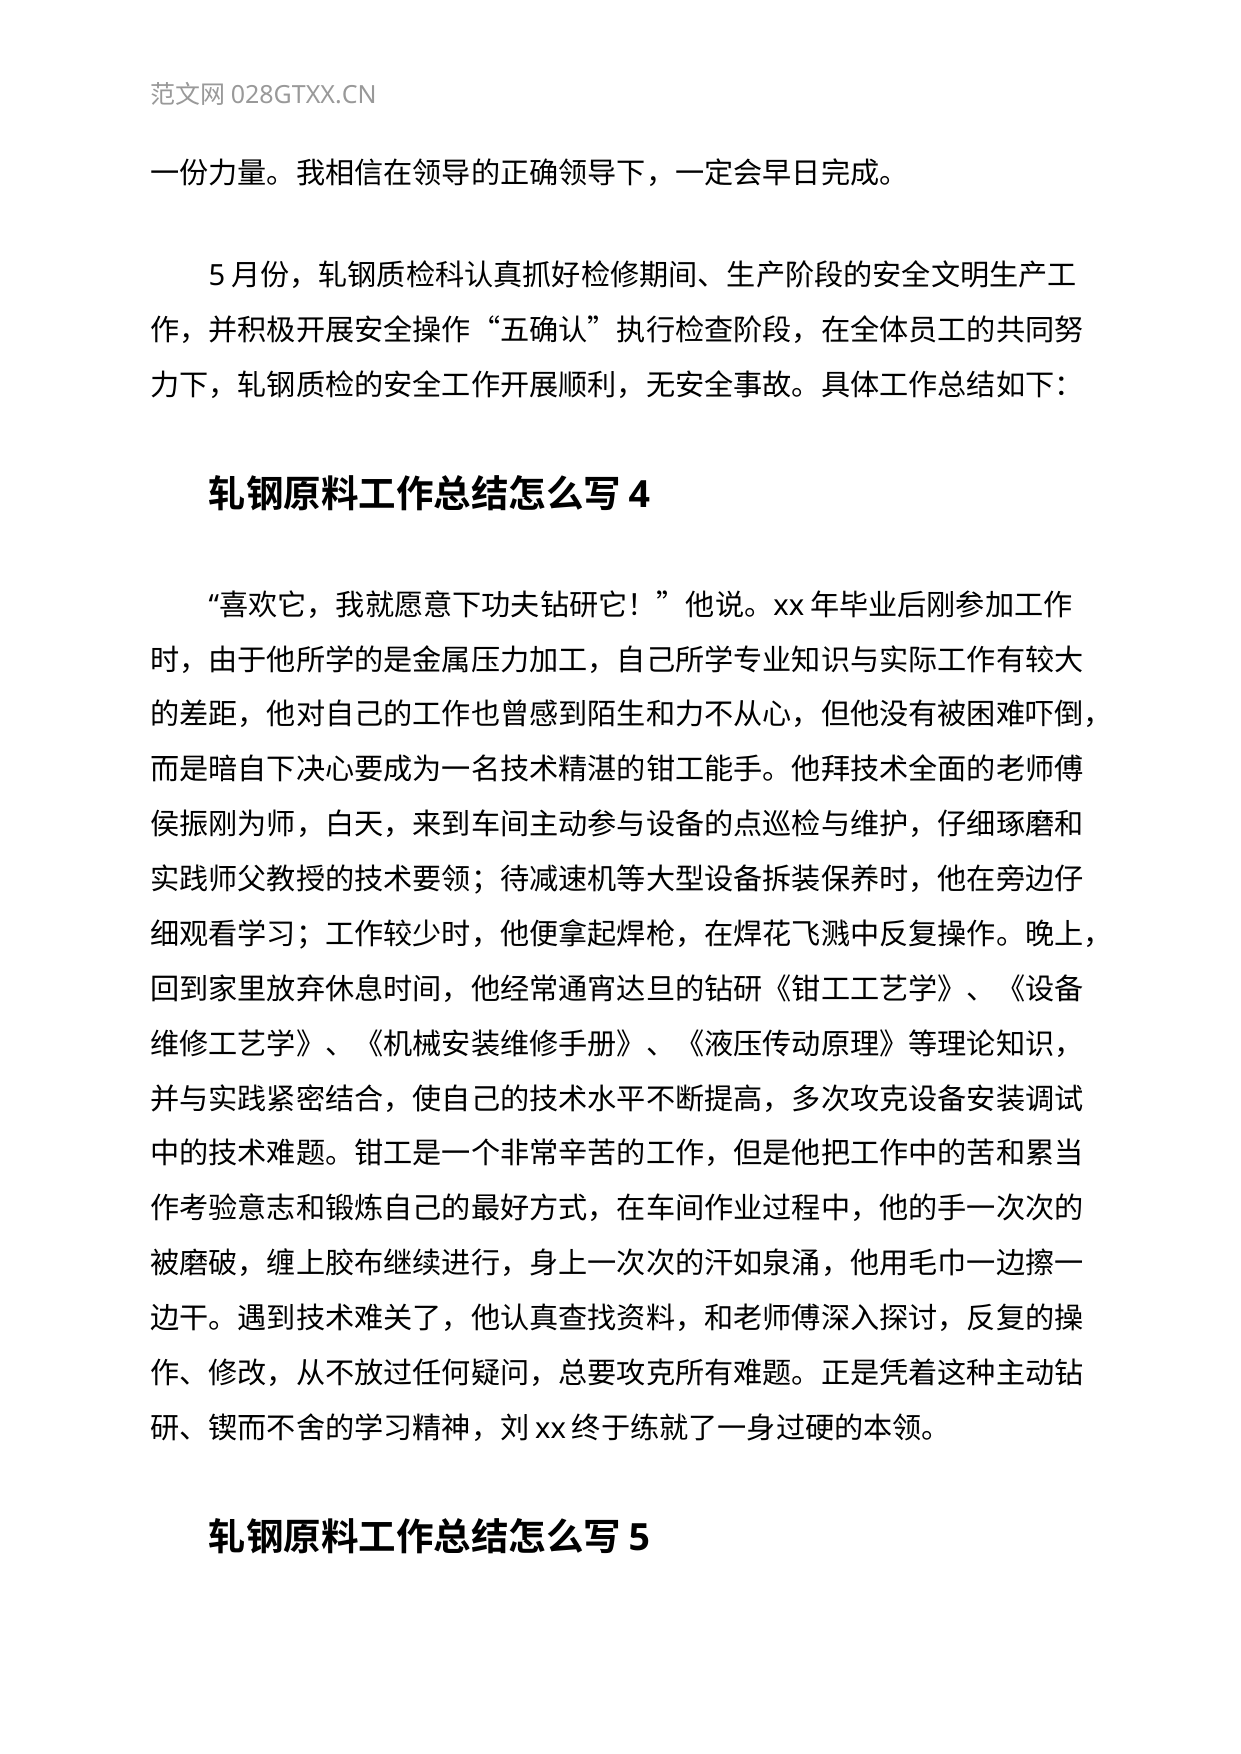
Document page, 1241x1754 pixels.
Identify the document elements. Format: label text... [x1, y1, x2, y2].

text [150, 150, 1090, 192]
text 轧钢原料工作总结怎么写5 [150, 1507, 1090, 1561]
text “喜欢它，我就愿意下功夫钻研它！”他说。xx年毕业后刚参加工作时，由于他所学的是金属压力加工，自己所学专业知识与实际工作有较大的差距，他对自己的工作也曾感到陌生和力不从心，但他没有被困难吓倒，而是暗自下决心要成为一名技术精湛的钳工能手。他拜技术全面的老师傅侯振刚为师，白天，来到车间主动参与设备的点巡检与维护，仔细琢磨和实践师父教授的技术要领；待减速机等大型设备拆装保养时，他在旁边仔细观看学习；工作较少时，他便拿起焊枪，在焊花飞溅中反复操作。晚上，回到家里放弃休息时间，他经常通宵达旦的钻研《钳工工艺学》、《设备维修工艺学》、《机械安装维修手册》、《液压传动原理》等理论知识，并与实践紧密结合，使自己的技术水平不断提高，多次攻克设备安装调试中的技术难题。钳工是一个非常辛苦的工作，但是他把工作中的苦和累当作考验意志和锻炼自己的最好方式，在车间作业过程中，他的手一次次的被磨破，缠上胶布继续进行，身上一次次的汗如泉涌，他用毛巾一边擦一边干。遇到技术难关了，他认真查找资料，和老师傅深入探讨，反复的操作、修改，从不放过任何疑问，总要攻克所有难题。正是凭着这种主动钻研、锲而不舍的学习精神，刘xx终于练就了一身过硬的本领。 [150, 581, 1090, 1447]
text 轧钢原料工作总结怎么写4 [150, 463, 1090, 518]
text 5月份，轧钢质检科认真抓好检修期间、生产阶段的安全文明生产工作，并积极开展安全操作“五确认”执行检查阶段，在全体员工的共同努力下，轧钢质检的安全工作开展顺利，无安全事故。具体工作总结如下： [150, 252, 1090, 404]
